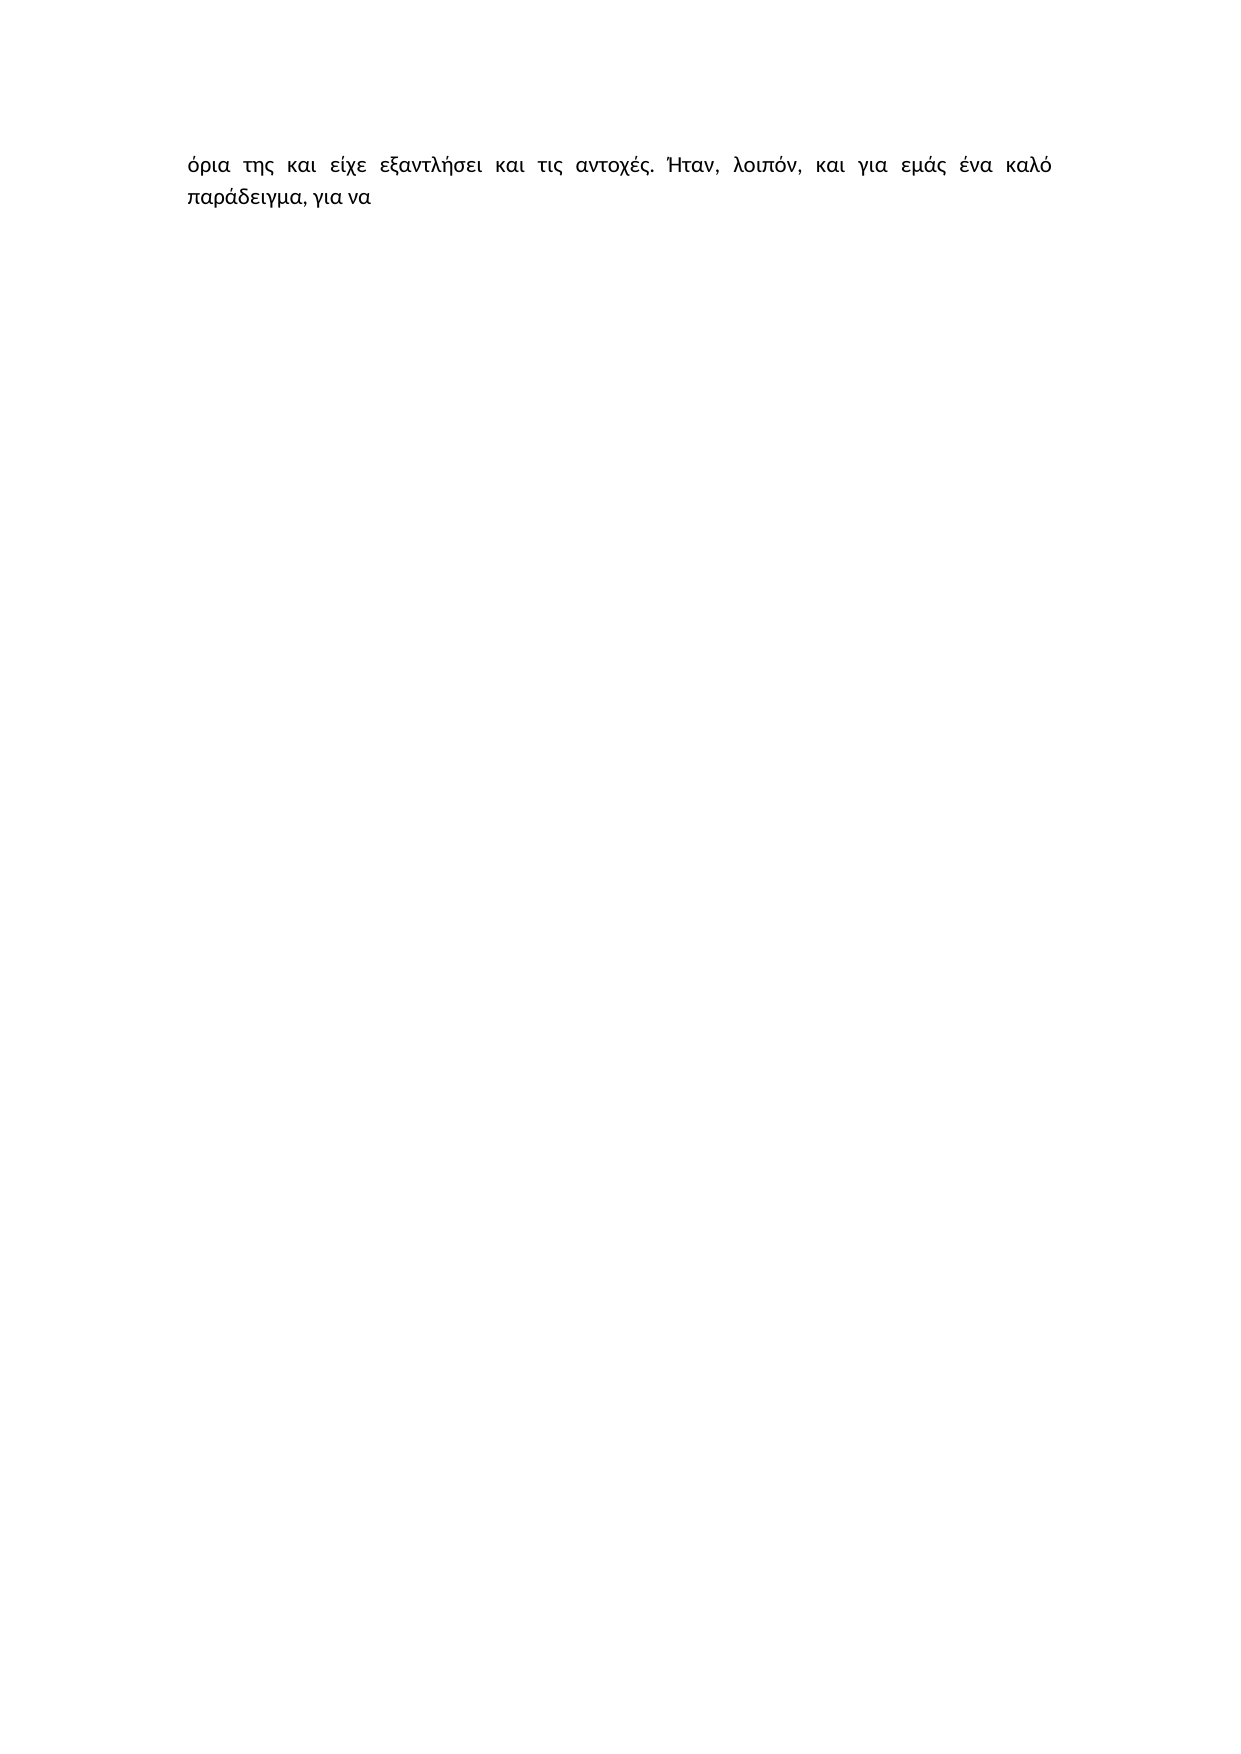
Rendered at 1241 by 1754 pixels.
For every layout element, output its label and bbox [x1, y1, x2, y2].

text [187, 150, 1053, 210]
